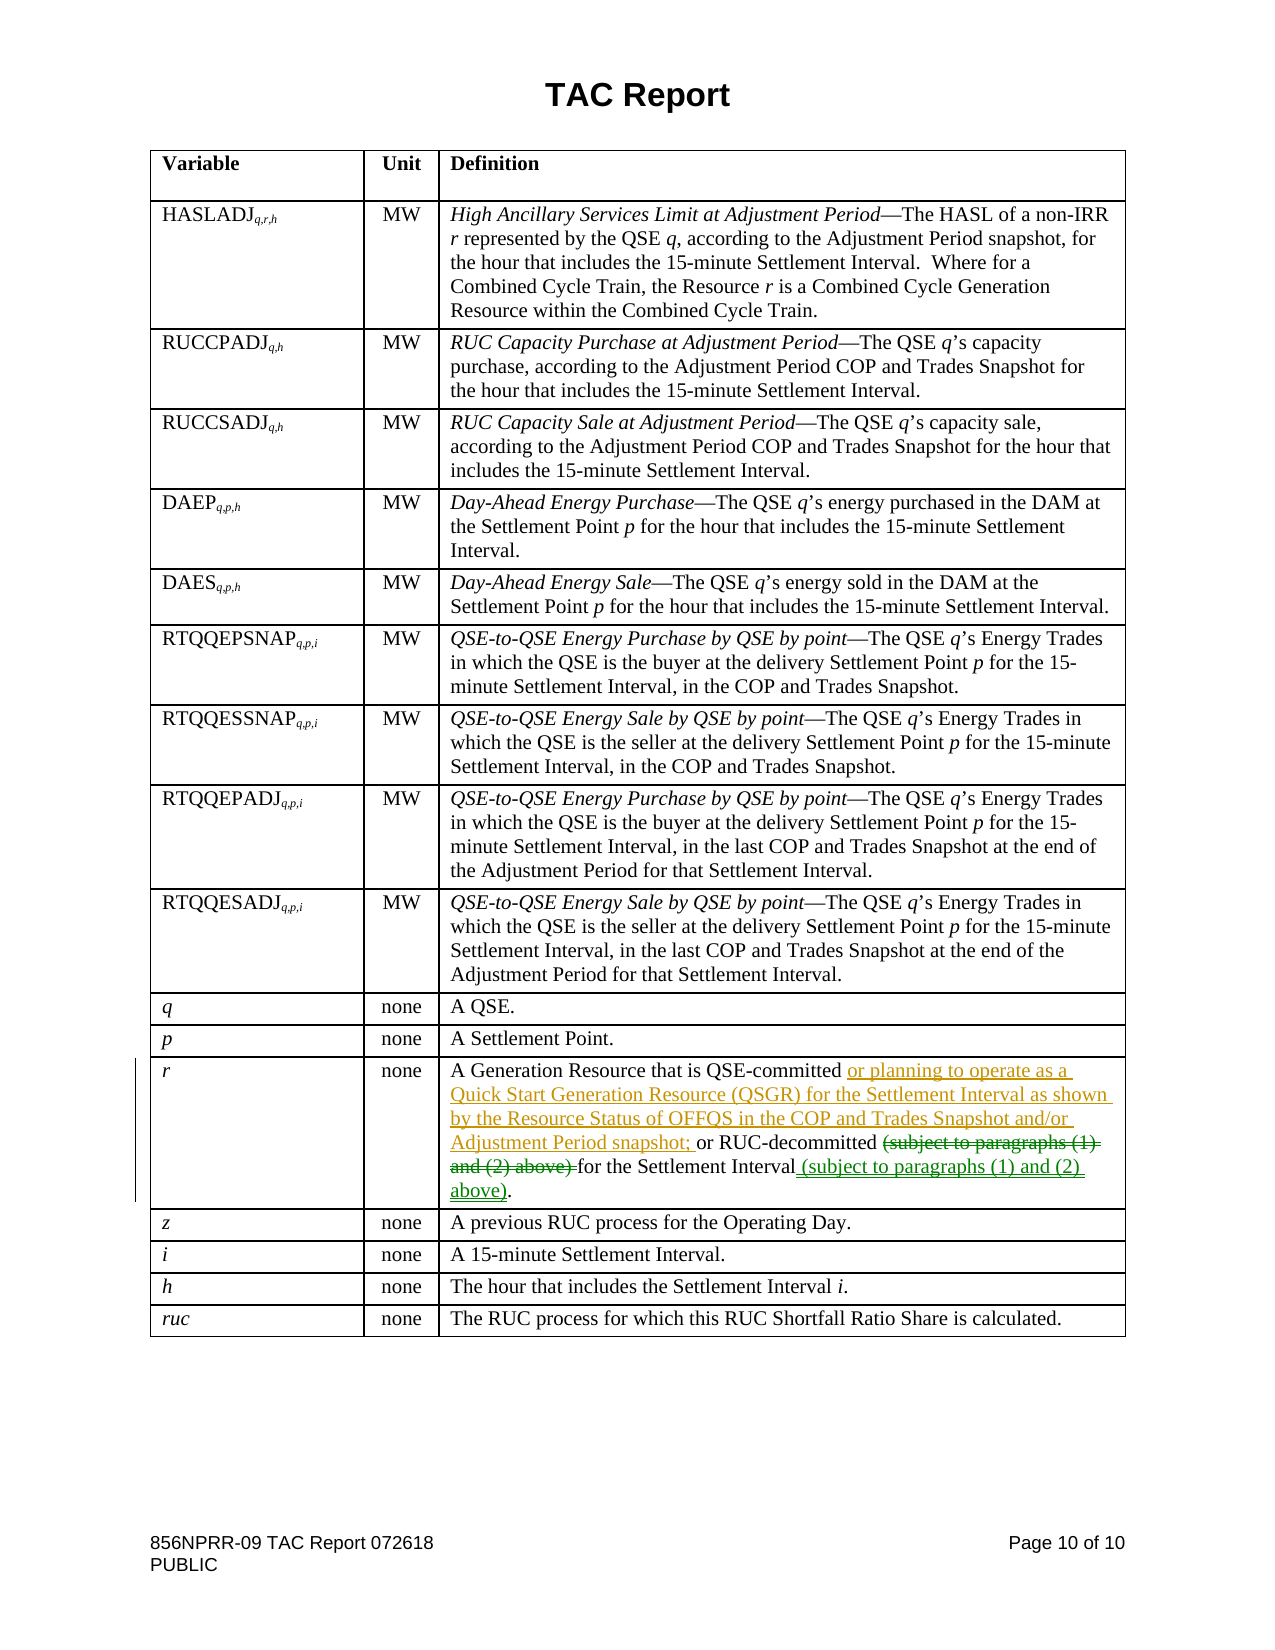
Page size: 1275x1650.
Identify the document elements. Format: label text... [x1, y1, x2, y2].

table_cell none [365, 1026, 438, 1056]
table_cell z [151, 1210, 363, 1240]
table_cell DAEPq,p,h [151, 490, 363, 568]
table_cell Day-Ahead Energy Sale—The QSE q’s energy sold in the DAM at the Settlement Point p for the hour that includes the 15-minute Settlement Interval. [440, 570, 1125, 624]
table_cell RTQQESADJq,p,i [151, 890, 363, 992]
table_cell none [365, 994, 438, 1024]
table_cell A Generation Resource that is QSE-committed or RUC-decommitted for the Settlement Interval. [440, 1058, 1125, 1208]
table_cell HASLADJq,r,h [151, 202, 363, 328]
table_header Unit [365, 151, 438, 200]
table_cell MW [365, 706, 438, 784]
table_cell h [151, 1274, 363, 1304]
table_cell QSE-to-QSE Energy Sale by QSE by point—The QSE q’s Energy Trades in which the QSE is the seller at the delivery Settlement Point p for the 15-minute Settlement Interval, in the last COP and Trades Snapshot at the end of the Adjustment Period for that Settlement Interval. [440, 890, 1125, 992]
table_cell Day-Ahead Energy Purchase—The QSE q’s energy purchased in the DAM at the Settlement Point p for the hour that includes the 15-minute Settlement Interval. [440, 490, 1125, 568]
table_cell MW [365, 626, 438, 704]
table_cell none [365, 1242, 438, 1272]
table_cell MW [365, 410, 438, 488]
table_header Variable [151, 151, 363, 200]
table_header Definition [440, 151, 1125, 200]
table_cell RUC Capacity Sale at Adjustment Period—The QSE q’s capacity sale, according to the Adjustment Period COP and Trades Snapshot for the hour that includes the 15-minute Settlement Interval. [440, 410, 1125, 488]
table_cell q [151, 994, 363, 1024]
table_cell none [365, 1274, 438, 1304]
table_cell QSE-to-QSE Energy Purchase by QSE by point—The QSE q’s Energy Trades in which the QSE is the buyer at the delivery Settlement Point p for the 15-minute Settlement Interval, in the COP and Trades Snapshot. [440, 626, 1125, 704]
table_cell High Ancillary Services Limit at Adjustment Period—The HASL of a non-IRR r represented by the QSE q, according to the Adjustment Period snapshot, for the hour that includes the 15-minute Settlement Interval. Where for a Combined Cycle Train, the Resource r is a Combined Cycle Generation Resource within the Combined Cycle Train. [440, 202, 1125, 328]
table_cell ruc [151, 1306, 363, 1336]
table_cell A Settlement Point. [440, 1026, 1125, 1056]
table_cell RTQQEPADJq,p,i [151, 786, 363, 888]
table_cell r [151, 1058, 363, 1208]
table_cell A 15-minute Settlement Interval. [440, 1242, 1125, 1272]
table_cell RUCCPADJq,h [151, 330, 363, 408]
table_cell DAESq,p,h [151, 570, 363, 624]
table_cell MW [365, 890, 438, 992]
table_cell MW [365, 202, 438, 328]
table_cell MW [365, 330, 438, 408]
table_cell none [365, 1210, 438, 1240]
table_cell MW [365, 570, 438, 624]
table_cell p [151, 1026, 363, 1056]
table_cell QSE-to-QSE Energy Purchase by QSE by point—The QSE q’s Energy Trades in which the QSE is the buyer at the delivery Settlement Point p for the 15-minute Settlement Interval, in the last COP and Trades Snapshot at the end of the Adjustment Period for that Settlement Interval. [440, 786, 1125, 888]
table_cell RUC Capacity Purchase at Adjustment Period—The QSE q’s capacity purchase, according to the Adjustment Period COP and Trades Snapshot for the hour that includes the 15-minute Settlement Interval. [440, 330, 1125, 408]
table_cell The RUC process for which this RUC Shortfall Ratio Share is calculated. [440, 1306, 1125, 1336]
table_cell A previous RUC process for the Operating Day. [440, 1210, 1125, 1240]
table_cell none [365, 1058, 438, 1208]
table_cell The hour that includes the Settlement Interval i. [440, 1274, 1125, 1304]
table_cell i [151, 1242, 363, 1272]
table_cell none [365, 1306, 438, 1336]
table_cell RTQQESSNAPq,p,i [151, 706, 363, 784]
table_cell MW [365, 490, 438, 568]
table_cell RTQQEPSNAPq,p,i [151, 626, 363, 704]
table_cell QSE-to-QSE Energy Sale by QSE by point—The QSE q’s Energy Trades in which the QSE is the seller at the delivery Settlement Point p for the 15-minute Settlement Interval, in the COP and Trades Snapshot. [440, 706, 1125, 784]
table_cell A QSE. [440, 994, 1125, 1024]
table_cell RUCCSADJq,h [151, 410, 363, 488]
table_cell MW [365, 786, 438, 888]
